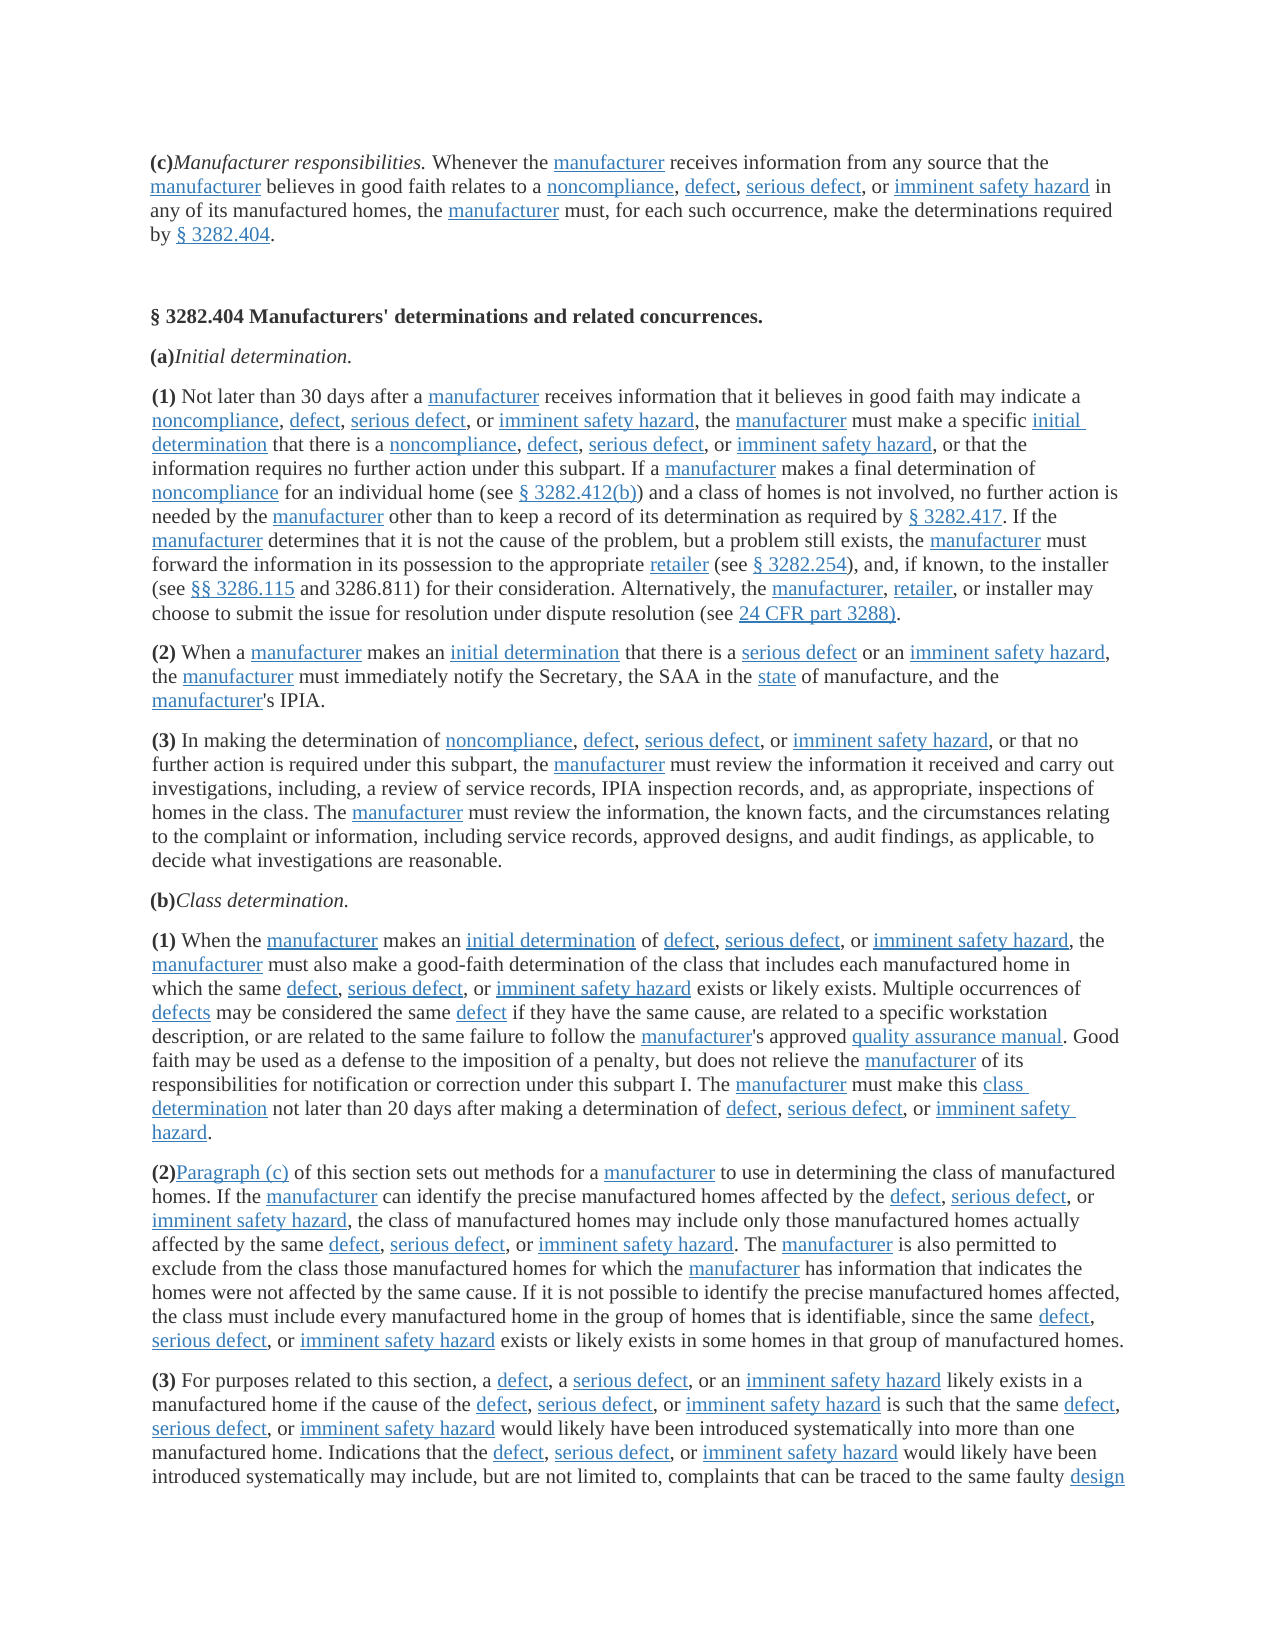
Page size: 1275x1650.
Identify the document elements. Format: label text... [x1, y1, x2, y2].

text (a)Initial determination. [150, 344, 1125, 368]
text (3) In making the determination of noncompliance, defect, serious defect, or imminent safety hazard, or that no further action is required under this subpart, the manufacturer must review the information it received and carry out investigations, including, a review of service records, IPIA inspection records, and, as appropriate, inspections of homes in the class. The manufacturer must review the information, the known facts, and the circumstances relating to the complaint or information, including service records, approved designs, and audit findings, as applicable, to decide what investigations are reasonable. [152, 728, 1125, 872]
text (b)Class determination. [150, 888, 1125, 912]
text (1) When the manufacturer makes an initial determination of defect, serious defect, or imminent safety hazard, the manufacturer must also make a good-faith determination of the class that includes each manufactured home in which the same defect, serious defect, or imminent safety hazard exists or likely exists. Multiple occurrences of defects may be considered the same defect if they have the same cause, are related to a specific workstation description, or are related to the same failure to follow the manufacturer's approved quality assurance manual. Good faith may be used as a defense to the imposition of a penalty, but does not relieve the manufacturer of its responsibilities for notification or correction under this subpart I. The manufacturer must make this class determination not later than 20 days after making a determination of defect, serious defect, or imminent safety hazard. [152, 928, 1125, 1144]
text (2)Paragraph (c) of this section sets out methods for a manufacturer to use in determining the class of manufactured homes. If the manufacturer can identify the precise manufactured homes affected by the defect, serious defect, or imminent safety hazard, the class of manufactured homes may include only those manufactured homes actually affected by the same defect, serious defect, or imminent safety hazard. The manufacturer is also permitted to exclude from the class those manufactured homes for which the manufacturer has information that indicates the homes were not affected by the same cause. If it is not possible to identify the precise manufactured homes affected, the class must include every manufactured home in the group of homes that is identifiable, since the same defect, serious defect, or imminent safety hazard exists or likely exists in some homes in that group of manufactured homes. [152, 1160, 1125, 1352]
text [152, 1368, 1125, 1488]
text § 3282.404 Manufacturers' determinations and related concurrences. [150, 304, 1125, 328]
text (c)Manufacturer responsibilities. Whenever the manufacturer receives information from any source that the manufacturer believes in good faith relates to a noncompliance, defect, serious defect, or imminent safety hazard in any of its manufactured homes, the manufacturer must, for each such occurrence, make the determinations required by § 3282.404. [150, 150, 1125, 246]
text (1) Not later than 30 days after a manufacturer receives information that it believes in good faith may indicate a noncompliance, defect, serious defect, or imminent safety hazard, the manufacturer must make a specific initial determination that there is a noncompliance, defect, serious defect, or imminent safety hazard, or that the information requires no further action under this subpart. If a manufacturer makes a final determination of noncompliance for an individual home (see § 3282.412(b)) and a class of homes is not involved, no further action is needed by the manufacturer other than to keep a record of its determination as required by § 3282.417. If the manufacturer determines that it is not the cause of the problem, but a problem still exists, the manufacturer must forward the information in its possession to the appropriate retailer (see § 3282.254), and, if known, to the installer (see §§ 3286.115 and 3286.811) for their consideration. Alternatively, the manufacturer, retailer, or installer may choose to submit the issue for resolution under dispute resolution (see 24 CFR part 3288). [152, 384, 1125, 624]
text (2) When a manufacturer makes an initial determination that there is a serious defect or an imminent safety hazard, the manufacturer must immediately notify the Secretary, the SAA in the state of manufacture, and the manufacturer's IPIA. [152, 640, 1125, 712]
